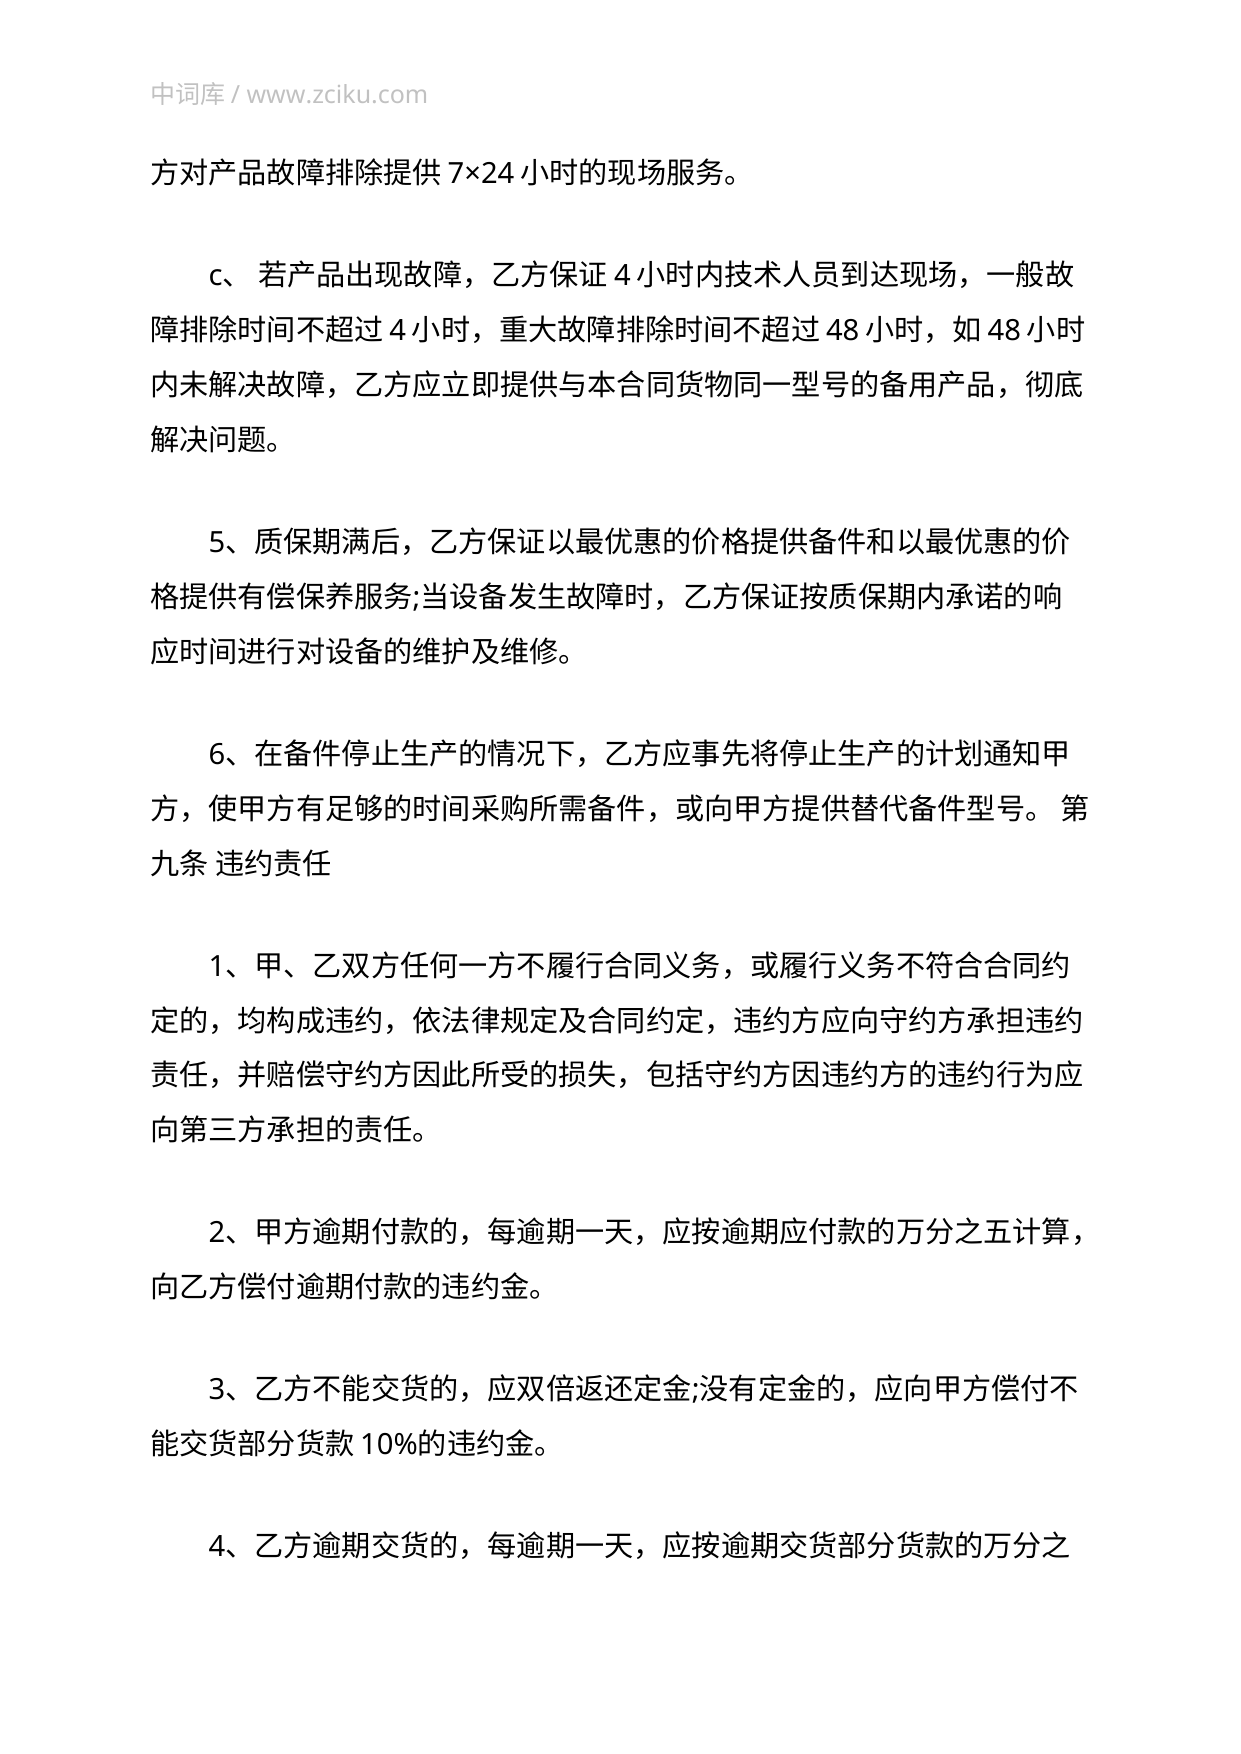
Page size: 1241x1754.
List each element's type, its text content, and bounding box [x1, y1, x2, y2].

text 2、甲方逾期付款的，每逾期一天，应按逾期应付款的万分之五计算，向乙方偿付逾期付款的违约金。 [150, 1209, 1090, 1306]
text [150, 150, 1090, 192]
text 1、甲、乙双方任何一方不履行合同义务，或履行义务不符合合同约定的，均构成违约，依法律规定及合同约定，违约方应向守约方承担违约责任，并赔偿守约方因此所受的损失，包括守约方因违约方的违约行为应向第三方承担的责任。 [150, 942, 1090, 1149]
text 6、在备件停止生产的情况下，乙方应事先将停止生产的计划通知甲方，使甲方有足够的时间采购所需备件，或向甲方提供替代备件型号。 第九条 违约责任 [150, 730, 1090, 883]
text 5、质保期满后，乙方保证以最优惠的价格提供备件和以最优惠的价格提供有偿保养服务;当设备发生故障时，乙方保证按质保期内承诺的响应时间进行对设备的维护及维修。 [150, 519, 1090, 671]
text c、 若产品出现故障，乙方保证4小时内技术人员到达现场，一般故障排除时间不超过4小时，重大故障排除时间不超过48小时，如48小时内未解决故障，乙方应立即提供与本合同货物同一型号的备用产品，彻底解决问题。 [150, 252, 1090, 459]
text 3、乙方不能交货的，应双倍返还定金;没有定金的，应向甲方偿付不能交货部分货款10%的违约金。 [150, 1365, 1090, 1463]
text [150, 1522, 1090, 1565]
